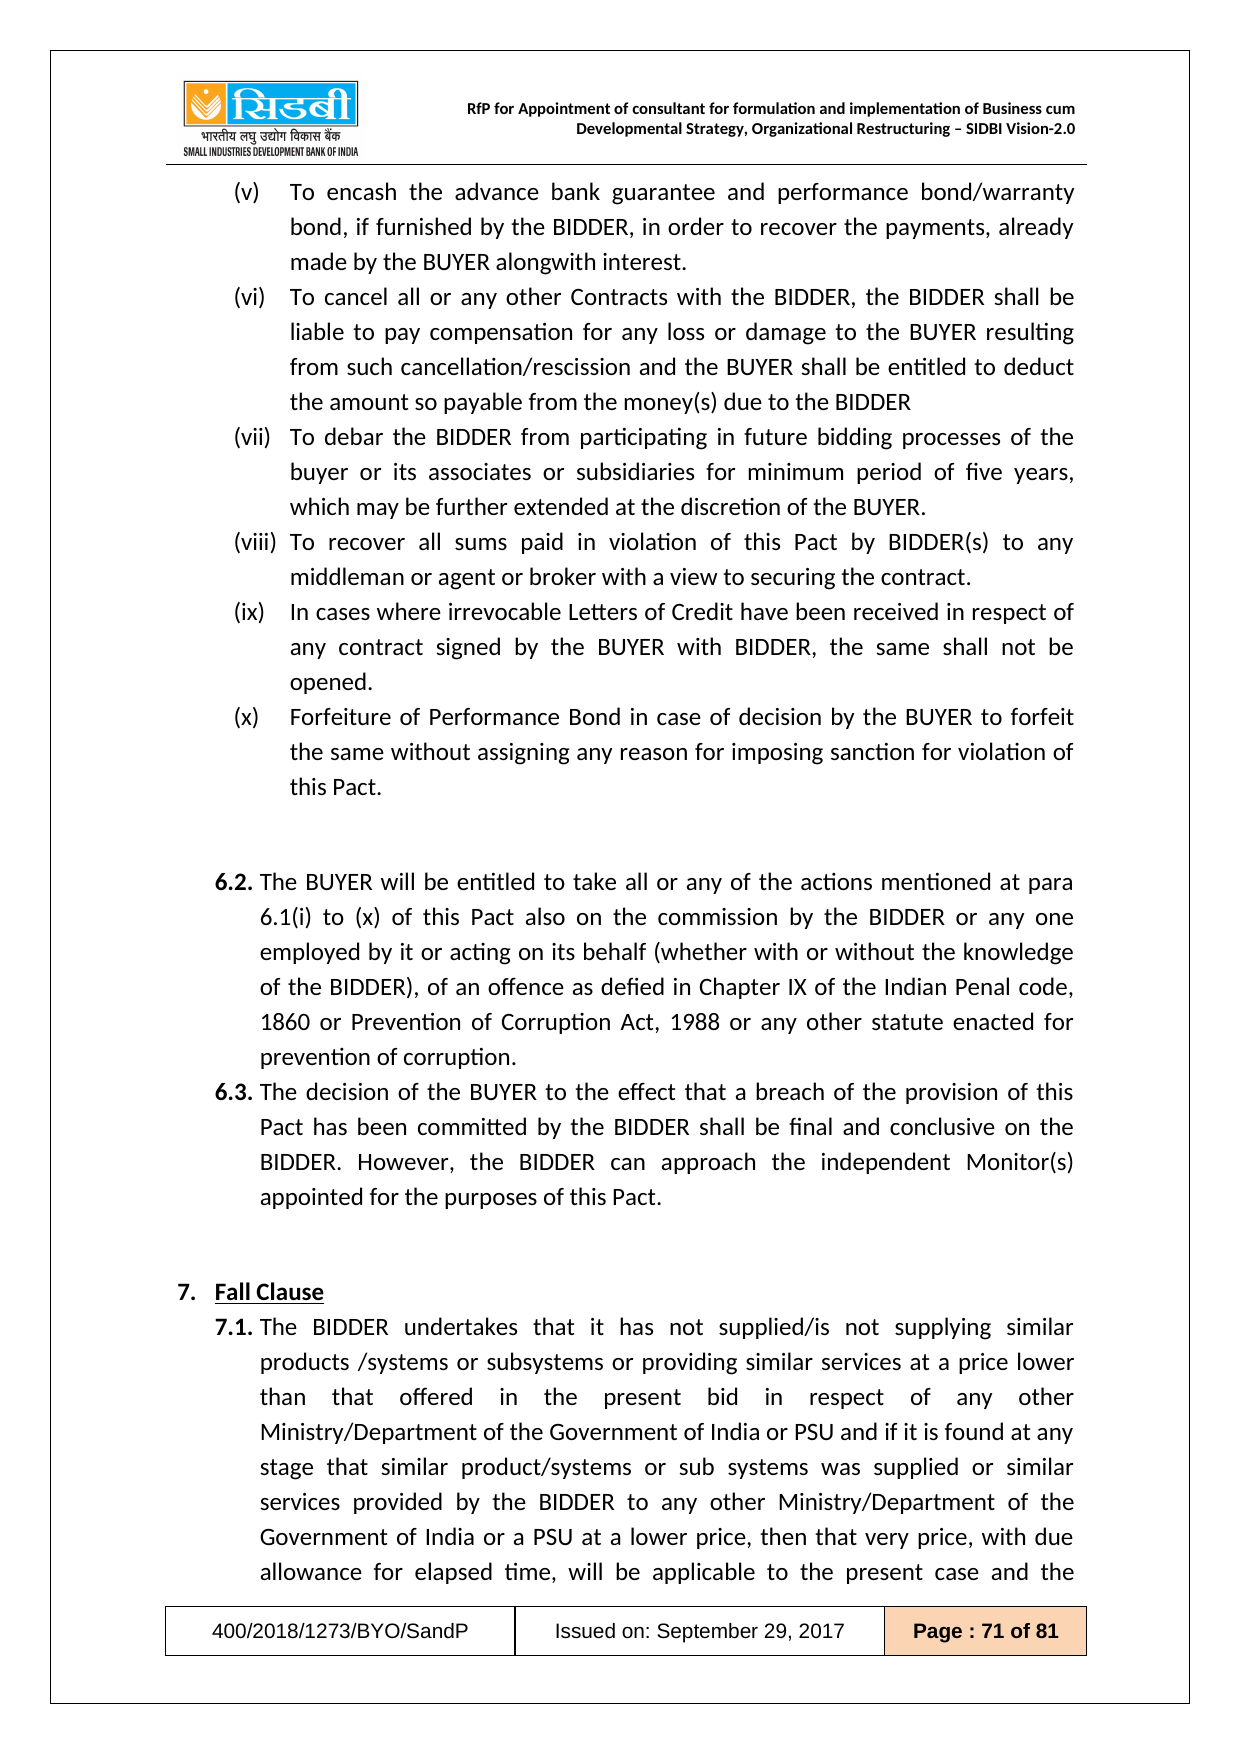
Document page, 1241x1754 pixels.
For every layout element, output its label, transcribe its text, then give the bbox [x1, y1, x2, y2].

list To debar the BIDDER from participating in future bidding processes of the buyer or its associates or subsidiaries for minimum period of five years, which may be further extended at the discretion of the BUYER. [233, 421, 1076, 522]
list To recover all sums paid in violation of this Pact by BIDDER(s) to any middleman or agent or broker with a view to securing the contract. [233, 526, 1076, 592]
list The BUYER will be entitled to take all or any of the actions mentioned at para 6.1(i) to (x) of this Pact also on the commission by the BIDDER or any one employed by it or acting on its behalf (whether with or without the knowledge of the BIDDER), of an offence as defied in Chapter IX of the Indian Penal code, 1860 or Prevention of Corruption Act, 1988 or any other statute enacted for prevention of corruption. [214, 866, 1076, 1072]
list The decision of the BUYER to the effect that a breach of the provision of this Pact has been committed by the BIDDER shall be final and conclusive on the BIDDER. However, the BIDDER can approach the independent Monitor(s) appointed for the purposes of this Pact. [214, 1076, 1076, 1212]
list Fall Clause [177, 1276, 1076, 1307]
list To cancel all or any other Contracts with the BIDDER, the BIDDER shall be liable to pay compensation for any loss or damage to the BUYER resulting from such cancellation/rescission and the BUYER shall be entitled to deduct the amount so payable from the money(s) due to the BIDDER [233, 281, 1076, 417]
picture [177, 73, 367, 164]
list Forfeiture of Performance Bond in case of decision by the BUYER to forfeit the same without assigning any reason for imposing sanction for violation of this Pact. [233, 701, 1076, 802]
list In cases where irrevocable Letters of Credit have been received in respect of any contract signed by the BUYER with BIDDER, the same shall not be opened. [233, 596, 1076, 697]
list To encash the advance bank guarantee and performance bond/warranty bond, if furnished by the BIDDER, in order to recover the payments, already made by the BUYER alongwith interest. [233, 176, 1076, 277]
